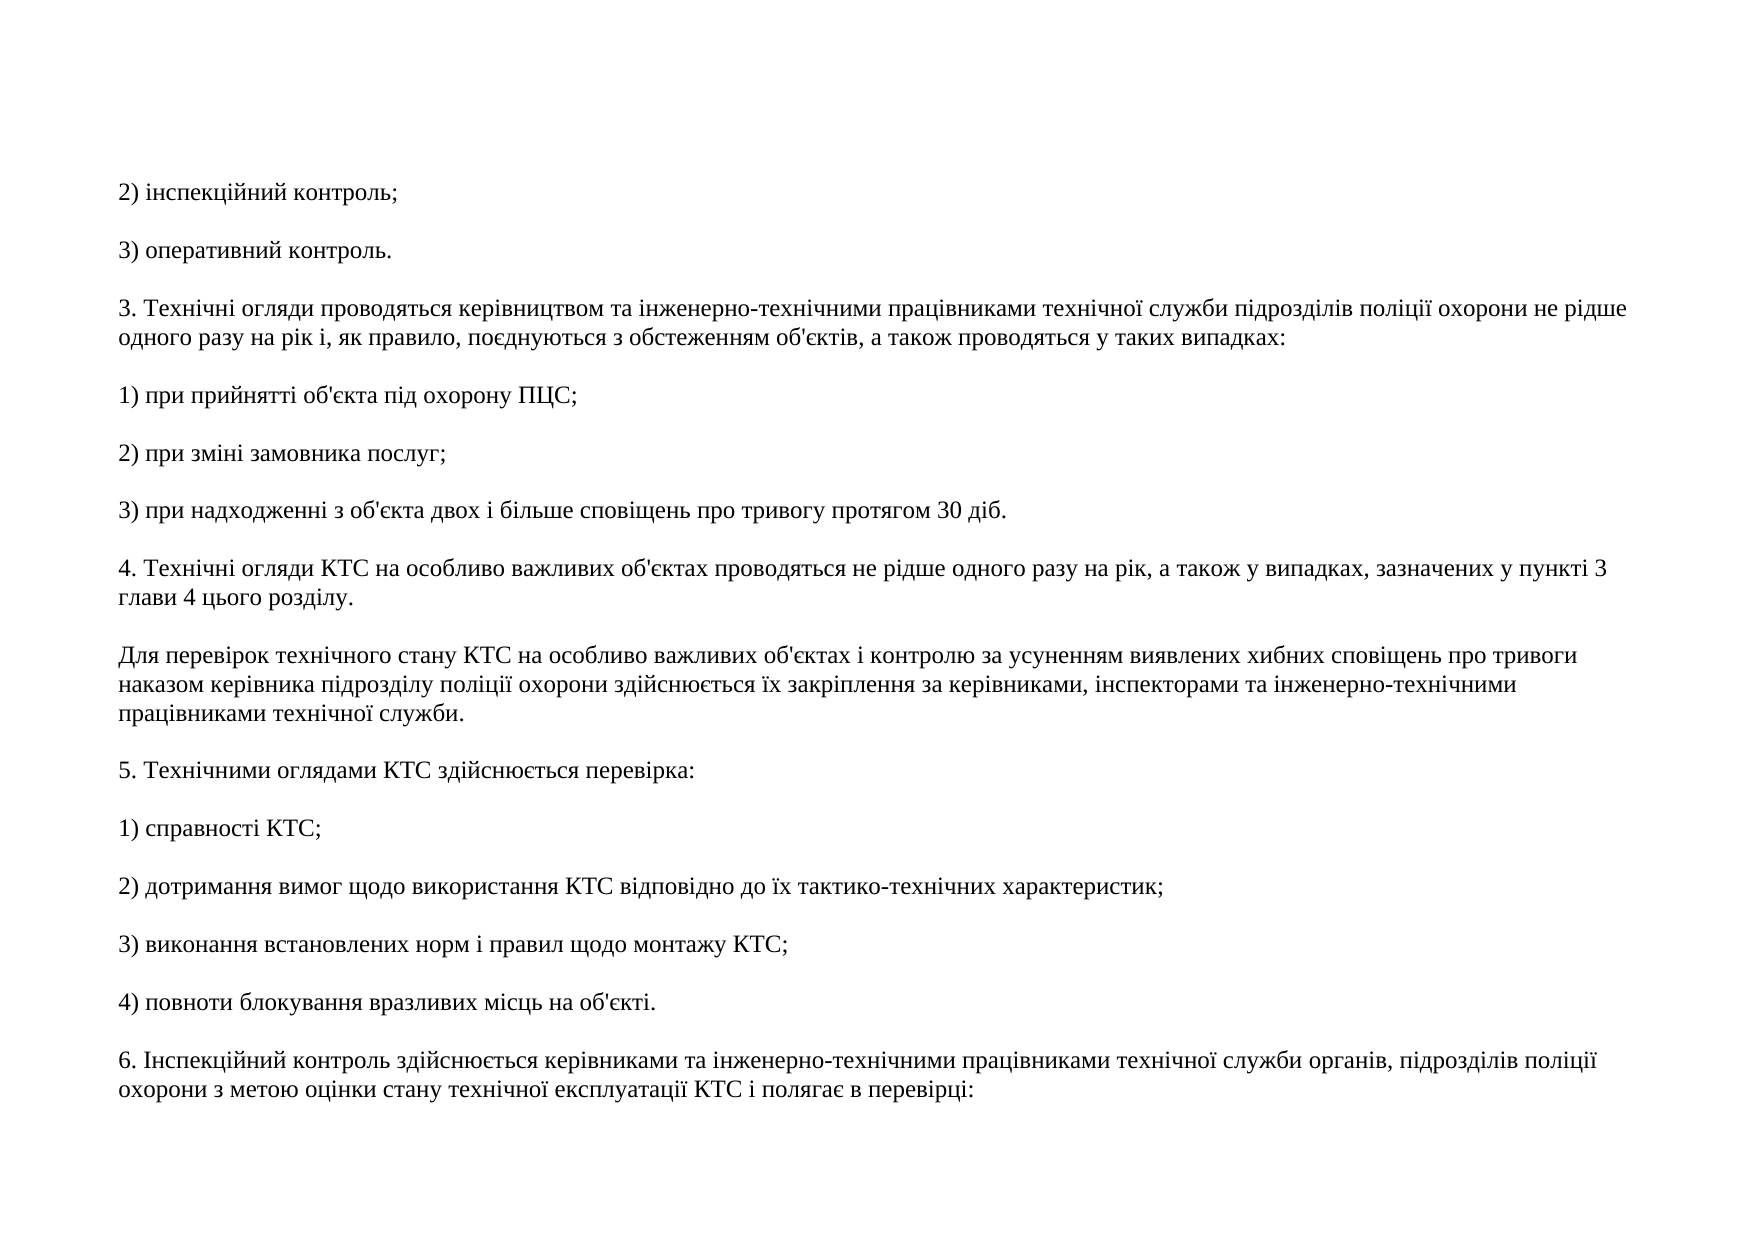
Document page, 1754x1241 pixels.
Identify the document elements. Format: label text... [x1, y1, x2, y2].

text Для перевірок технічного стану КТС на особливо важливих об'єктах і контролю за усуненням виявлених хибних сповіщень про тривоги наказом керівника підрозділу поліції охорони здійснюється їх закріплення за керівниками, інспекторами та інженерно-технічними працівниками технічної служби. [118, 640, 1636, 726]
text 1) справності КТС; [118, 813, 1636, 842]
text 4. Технічні огляди КТС на особливо важливих об'єктах проводяться не рідше одного разу на рік, а також у випадках, зазначених у пункті 3 глави 4 цього розділу. [118, 553, 1636, 611]
text 4) повноти блокування вразливих місць на об'єкті. [118, 987, 1636, 1016]
text 3) оперативний контроль. [118, 235, 1636, 264]
text 2) при зміні замовника послуг; [118, 438, 1636, 466]
text 2) дотримання вимог щодо використання КТС відповідно до їх тактико-технічних характеристик; [118, 871, 1636, 900]
text 3. Технічні огляди проводяться керівництвом та інженерно-технічними працівниками технічної служби підрозділів поліції охорони не рідше одного разу на рік і, як правило, поєднуються з обстеженням об'єктів, а також проводяться у таких випадках: [118, 293, 1636, 351]
text 2) інспекційний контроль; [118, 177, 1636, 206]
text 3) виконання встановлених норм і правил щодо монтажу КТС; [118, 929, 1636, 958]
text 3) при надходженні з об'єкта двох і більше сповіщень про тривогу протягом 30 діб. [118, 496, 1636, 524]
text 5. Технічними оглядами КТС здійснюється перевірка: [118, 756, 1636, 784]
text 1) при прийнятті об'єкта під охорону ПЦС; [118, 380, 1636, 408]
text 6. Інспекційний контроль здійснюється керівниками та інженерно-технічними працівниками технічної служби органів, підрозділів поліції охорони з метою оцінки стану технічної експлуатації КТС і полягає в перевірці: [118, 1045, 1636, 1103]
